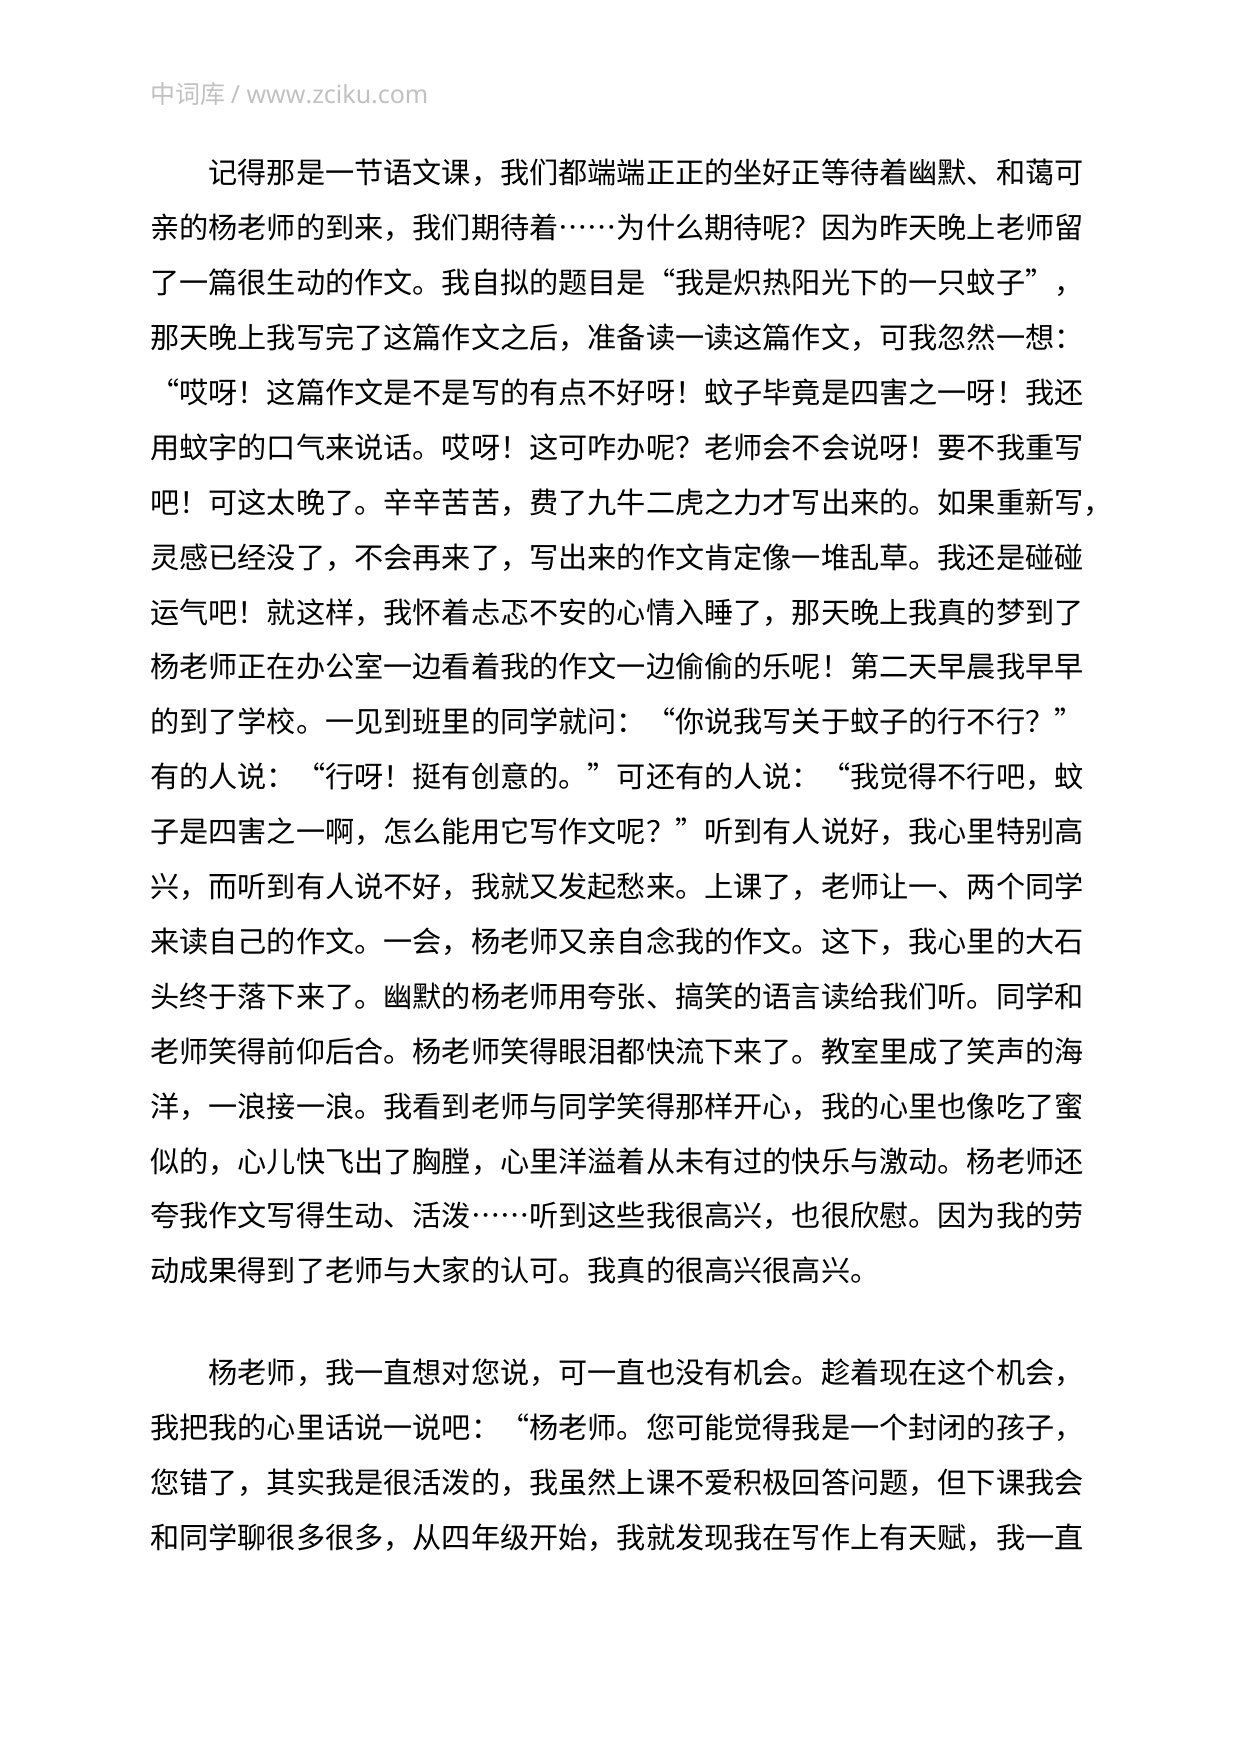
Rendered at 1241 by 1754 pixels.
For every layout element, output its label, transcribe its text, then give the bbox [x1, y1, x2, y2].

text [150, 1350, 1090, 1557]
text 记得那是一节语文课，我们都端端正正的坐好正等待着幽默、和蔼可亲的杨老师的到来，我们期待着……为什么期待呢？因为昨天晚上老师留了一篇很生动的作文。我自拟的题目是“我是炽热阳光下的一只蚊子”，那天晚上我写完了这篇作文之后，准备读一读这篇作文，可我忽然一想：“哎呀！这篇作文是不是写的有点不好呀！蚊子毕竟是四害之一呀！我还用蚊字的口气来说话。哎呀！这可咋办呢？老师会不会说呀！要不我重写吧！可这太晚了。辛辛苦苦，费了九牛二虎之力才写出来的。如果重新写，灵感已经没了，不会再来了，写出来的作文肯定像一堆乱草。我还是碰碰运气吧！就这样，我怀着忐忑不安的心情入睡了，那天晚上我真的梦到了杨老师正在办公室一边看着我的作文一边偷偷的乐呢！第二天早晨我早早的到了学校。一见到班里的同学就问：“你说我写关于蚊子的行不行？”有的人说：“行呀！挺有创意的。”可还有的人说：“我觉得不行吧，蚊子是四害之一啊，怎么能用它写作文呢？”听到有人说好，我心里特别高兴，而听到有人说不好，我就又发起愁来。上课了，老师让一、两个同学来读自己的作文。一会，杨老师又亲自念我的作文。这下，我心里的大石头终于落下来了。幽默的杨老师用夸张、搞笑的语言读给我们听。同学和老师笑得前仰后合。杨老师笑得眼泪都快流下来了。教室里成了笑声的海洋，一浪接一浪。我看到老师与同学笑得那样开心，我的心里也像吃了蜜似的，心儿快飞出了胸膛，心里洋溢着从未有过的快乐与激动。杨老师还夸我作文写得生动、活泼……听到这些我很高兴，也很欣慰。因为我的劳动成果得到了老师与大家的认可。我真的很高兴很高兴。 [150, 150, 1090, 1290]
